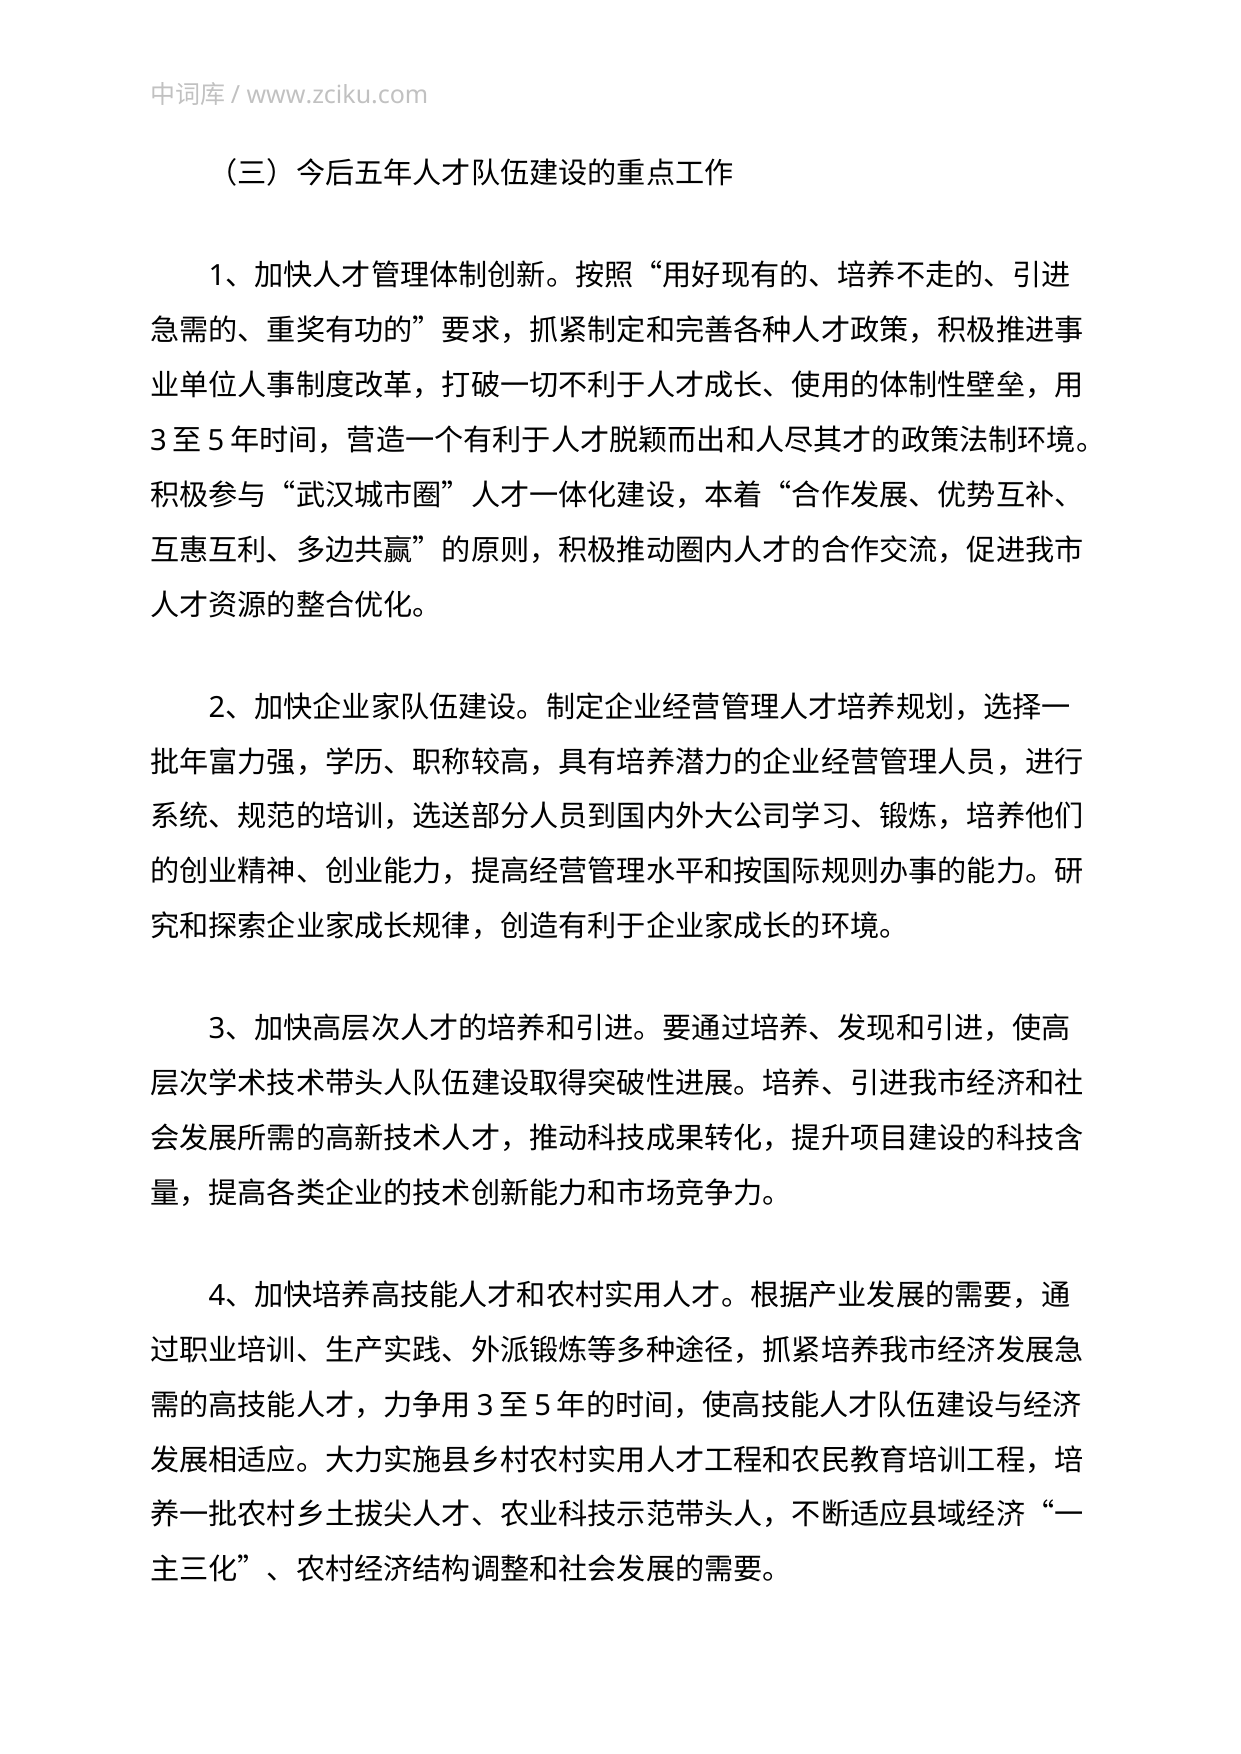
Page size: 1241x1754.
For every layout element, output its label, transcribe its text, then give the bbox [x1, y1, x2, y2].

text （三）今后五年人才队伍建设的重点工作 [150, 150, 1090, 192]
text 4、加快培养高技能人才和农村实用人才。根据产业发展的需要，通过职业培训、生产实践、外派锻炼等多种途径，抓紧培养我市经济发展急需的高技能人才，力争用3至5年的时间，使高技能人才队伍建设与经济发展相适应。大力实施县乡村农村实用人才工程和农民教育培训工程，培养一批农村乡土拔尖人才、农业科技示范带头人，不断适应县域经济“一主三化”、农村经济结构调整和社会发展的需要。 [150, 1271, 1090, 1588]
text 3、加快高层次人才的培养和引进。要通过培养、发现和引进，使高层次学术技术带头人队伍建设取得突破性进展。培养、引进我市经济和社会发展所需的高新技术人才，推动科技成果转化，提升项目建设的科技含量，提高各类企业的技术创新能力和市场竞争力。 [150, 1004, 1090, 1212]
text 2、加快企业家队伍建设。制定企业经营管理人才培养规划，选择一批年富力强，学历、职称较高，具有培养潜力的企业经营管理人员，进行系统、规范的培训，选送部分人员到国内外大公司学习、锻炼，培养他们的创业精神、创业能力，提高经营管理水平和按国际规则办事的能力。研究和探索企业家成长规律，创造有利于企业家成长的环境。 [150, 683, 1090, 945]
text 1、加快人才管理体制创新。按照“用好现有的、培养不走的、引进急需的、重奖有功的”要求，抓紧制定和完善各种人才政策，积极推进事业单位人事制度改革，打破一切不利于人才成长、使用的体制性壁垒，用3至5年时间，营造一个有利于人才脱颖而出和人尽其才的政策法制环境。积极参与“武汉城市圈”人才一体化建设，本着“合作发展、优势互补、互惠互利、多边共赢”的原则，积极推动圈内人才的合作交流，促进我市人才资源的整合优化。 [150, 252, 1090, 624]
